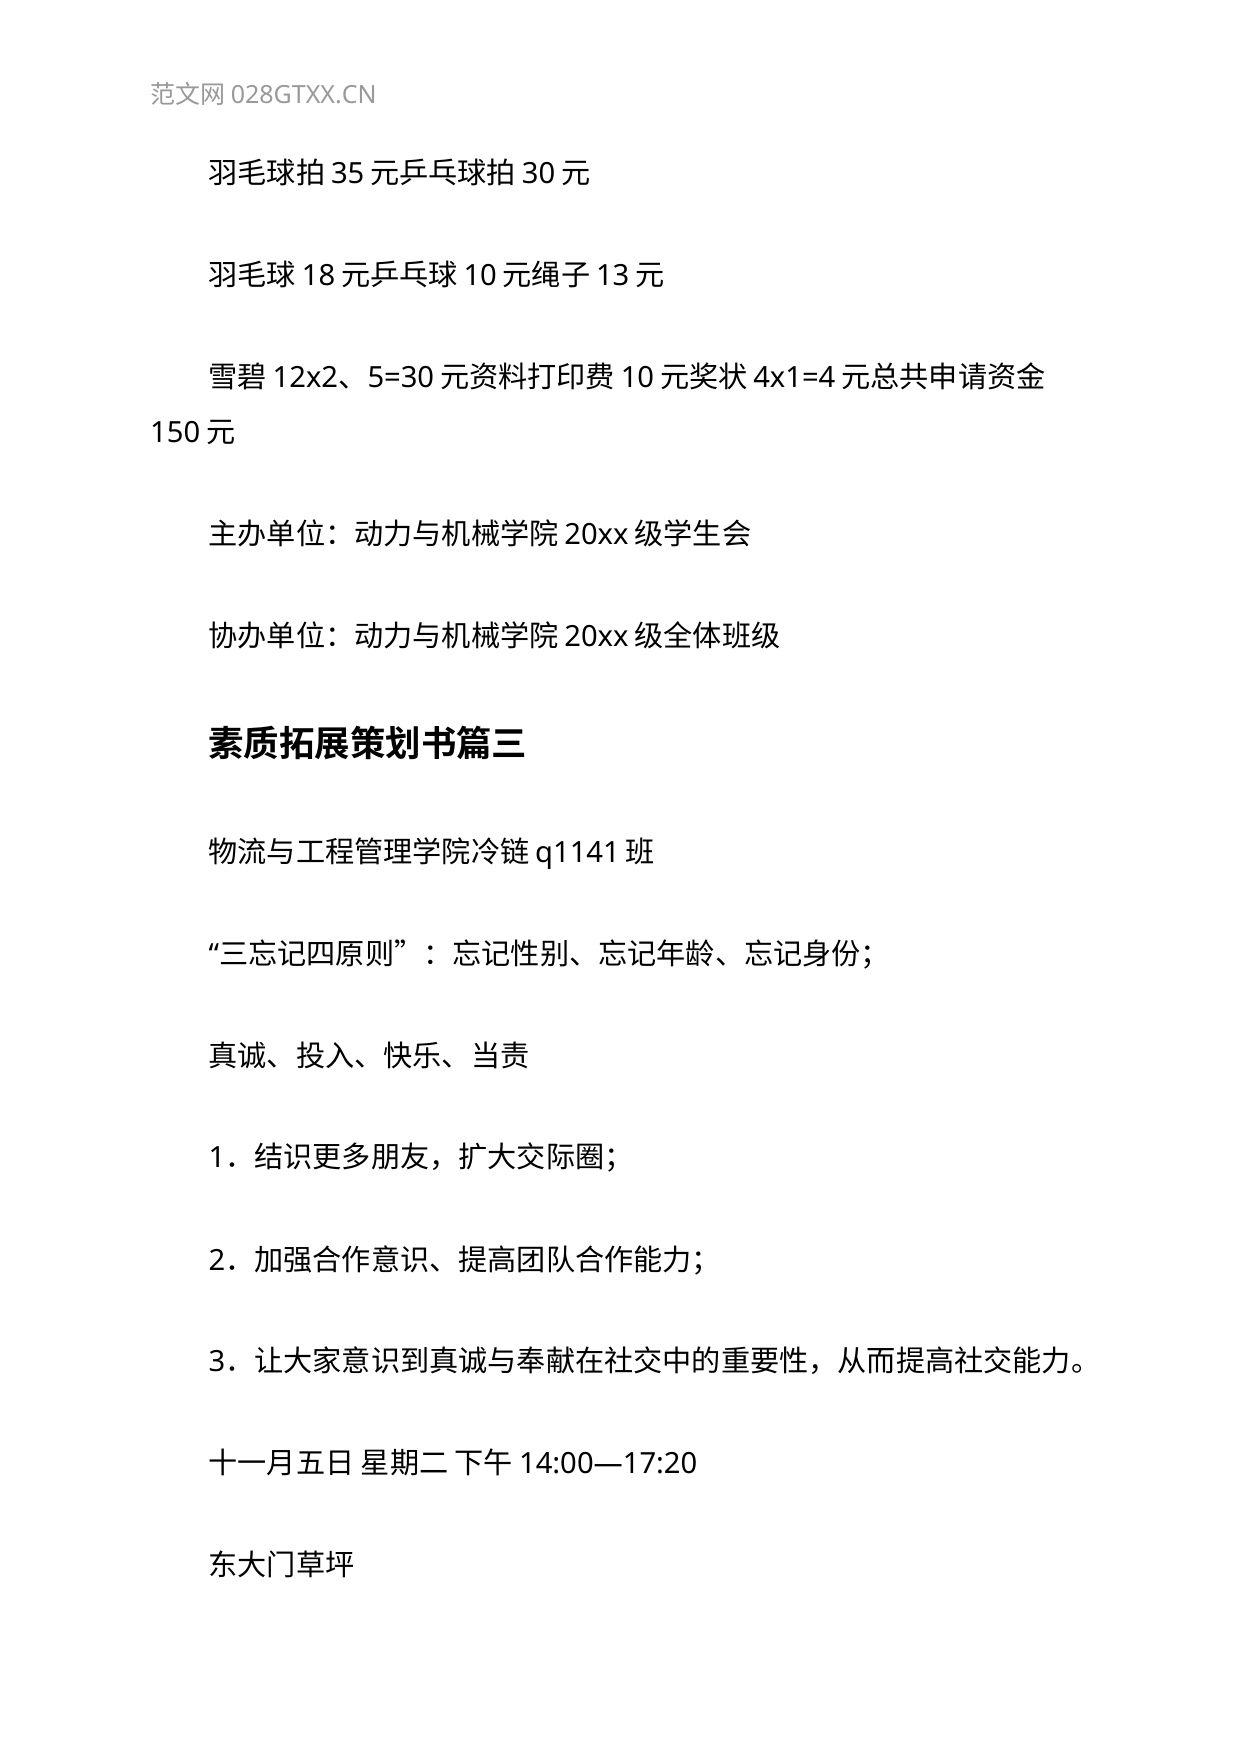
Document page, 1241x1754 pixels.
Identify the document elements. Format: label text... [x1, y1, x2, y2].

text 羽毛球拍35元乒乓球拍30元 [150, 150, 1090, 192]
text 1．结识更多朋友，扩大交际圈； [150, 1134, 1090, 1176]
text 十一月五日 星期二 下午14:00—17:20 [150, 1440, 1090, 1482]
text 真诚、投入、快乐、当责 [150, 1032, 1090, 1074]
text 2．加强合作意识、提高团队合作能力； [150, 1236, 1090, 1278]
text 雪碧12x2、5=30元资料打印费10元奖状4x1=4元总共申请资金150元 [150, 354, 1090, 451]
text 3．让大家意识到真诚与奉献在社交中的重要性，从而提高社交能力。 [150, 1338, 1090, 1380]
text “三忘记四原则”：忘记性别、忘记年龄、忘记身份； [150, 930, 1090, 973]
text 素质拓展策划书篇三 [150, 715, 1090, 766]
text 主办单位：动力与机械学院20xx级学生会 [150, 511, 1090, 553]
text 羽毛球18元乒乓球10元绳子13元 [150, 252, 1090, 294]
text 东大门草坪 [150, 1542, 1090, 1584]
text 物流与工程管理学院冷链q1141班 [150, 828, 1090, 871]
text 协办单位：动力与机械学院20xx级全体班级 [150, 613, 1090, 655]
